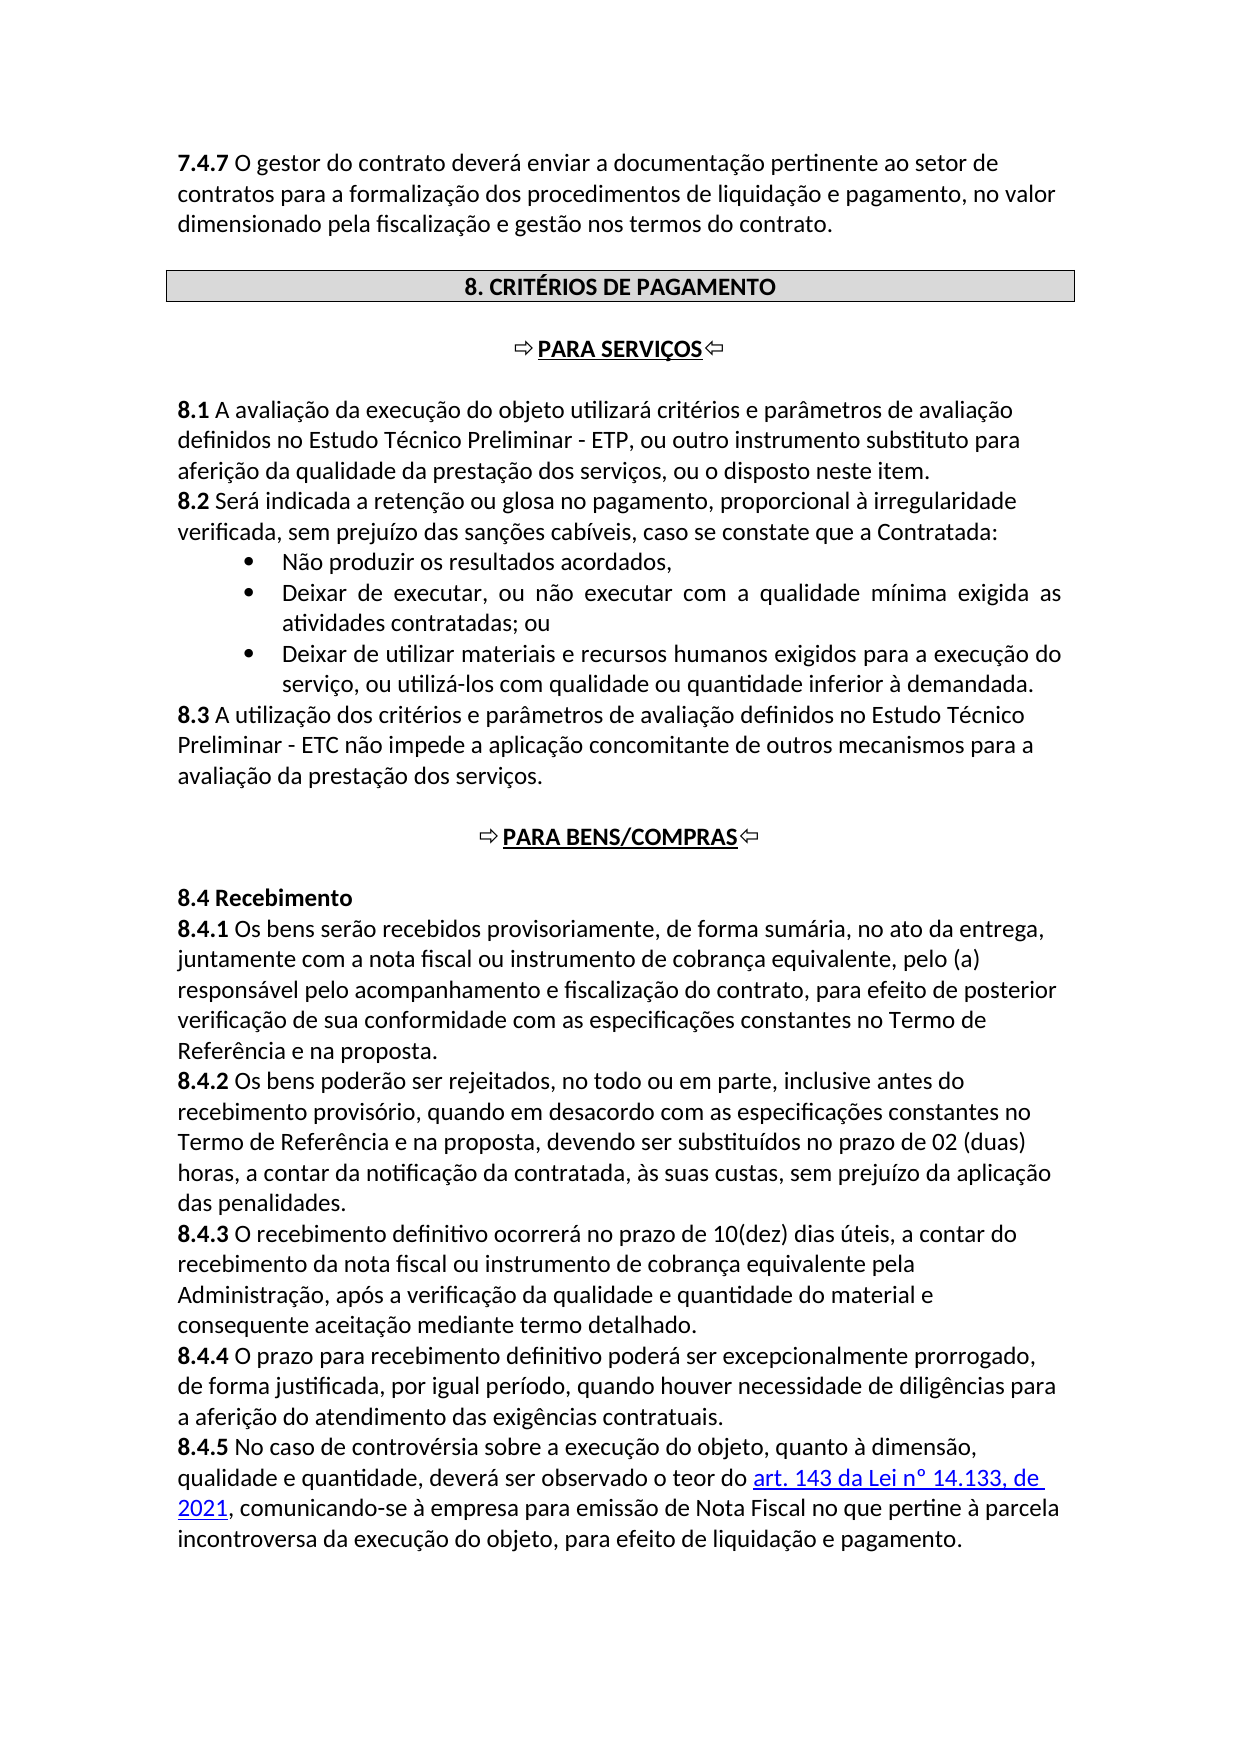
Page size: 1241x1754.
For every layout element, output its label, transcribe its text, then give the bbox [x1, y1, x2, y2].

list Deixar de executar, ou não executar com a qualidade mínima exigida as atividades contratadas; ou [244, 577, 1063, 638]
text 8.4.4 O prazo para recebimento definitivo poderá ser excepcionalmente prorrogado, de forma justificada, por igual período, quando houver necessidade de diligências para a aferição do atendimento das exigências contratuais. [177, 1340, 1063, 1432]
text 8.4.5 No caso de controvérsia sobre a execução do objeto, quanto à dimensão, qualidade e quantidade, deverá ser observado o teor do art. 143 da Lei nº 14.133, de 2021, comunicando-se à empresa para emissão de Nota Fiscal no que pertine à parcela incontroversa da execução do objeto, para efeito de liquidação e pagamento. [177, 1432, 1063, 1554]
text 8.1 A avaliação da execução do objeto utilizará critérios e parâmetros de avaliação definidos no Estudo Técnico Preliminar - ETP, ou outro instrumento substituto para aferição da qualidade da prestação dos serviços, ou o disposto neste item. [177, 394, 1063, 485]
text 8.3 A utilização dos critérios e parâmetros de avaliação definidos no Estudo Técnico Preliminar - ETC não impede a aplicação concomitante de outros mecanismos para a avaliação da prestação dos serviços. [177, 699, 1063, 791]
text 7.4.7 O gestor do contrato deverá enviar a documentação pertinente ao setor de contratos para a formalização dos procedimentos de liquidação e pagamento, no valor dimensionado pela fiscalização e gestão nos termos do contrato. [177, 148, 1063, 239]
list PARA SERVIÇOS [177, 333, 1063, 363]
text 8.4.3 O recebimento definitivo ocorrerá no prazo de 10(dez) dias úteis, a contar do recebimento da nota fiscal ou instrumento de cobrança equivalente pela Administração, após a verificação da qualidade e quantidade do material e consequente aceitação mediante termo detalhado. [177, 1218, 1063, 1340]
list PARA BENS/COMPRAS [177, 821, 1063, 852]
text 8.2 Será indicada a retenção ou glosa no pagamento, proporcional à irregularidade verificada, sem prejuízo das sanções cabíveis, caso se constate que a Contratada: [177, 485, 1063, 546]
text 8.4.1 Os bens serão recebidos provisoriamente, de forma sumária, no ato da entrega, juntamente com a nota fiscal ou instrumento de cobrança equivalente, pelo (a) responsável pelo acompanhamento e fiscalização do contrato, para efeito de posterior verificação de sua conformidade com as especificações constantes no Termo de Referência e na proposta. [177, 913, 1063, 1065]
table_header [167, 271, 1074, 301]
text 8.4.2 Os bens poderão ser rejeitados, no todo ou em parte, inclusive antes do recebimento provisório, quando em desacordo com as especificações constantes no Termo de Referência e na proposta, devendo ser substituídos no prazo de 02 (duas) horas, a contar da notificação da contratada, às suas custas, sem prejuízo da aplicação das penalidades. [177, 1065, 1063, 1218]
text 8.4 Recebimento [177, 882, 1063, 913]
list Deixar de utilizar materiais e recursos humanos exigidos para a execução do serviço, ou utilizá-los com qualidade ou quantidade inferior à demandada. [244, 638, 1063, 699]
list Não produzir os resultados acordados, [244, 546, 1063, 577]
